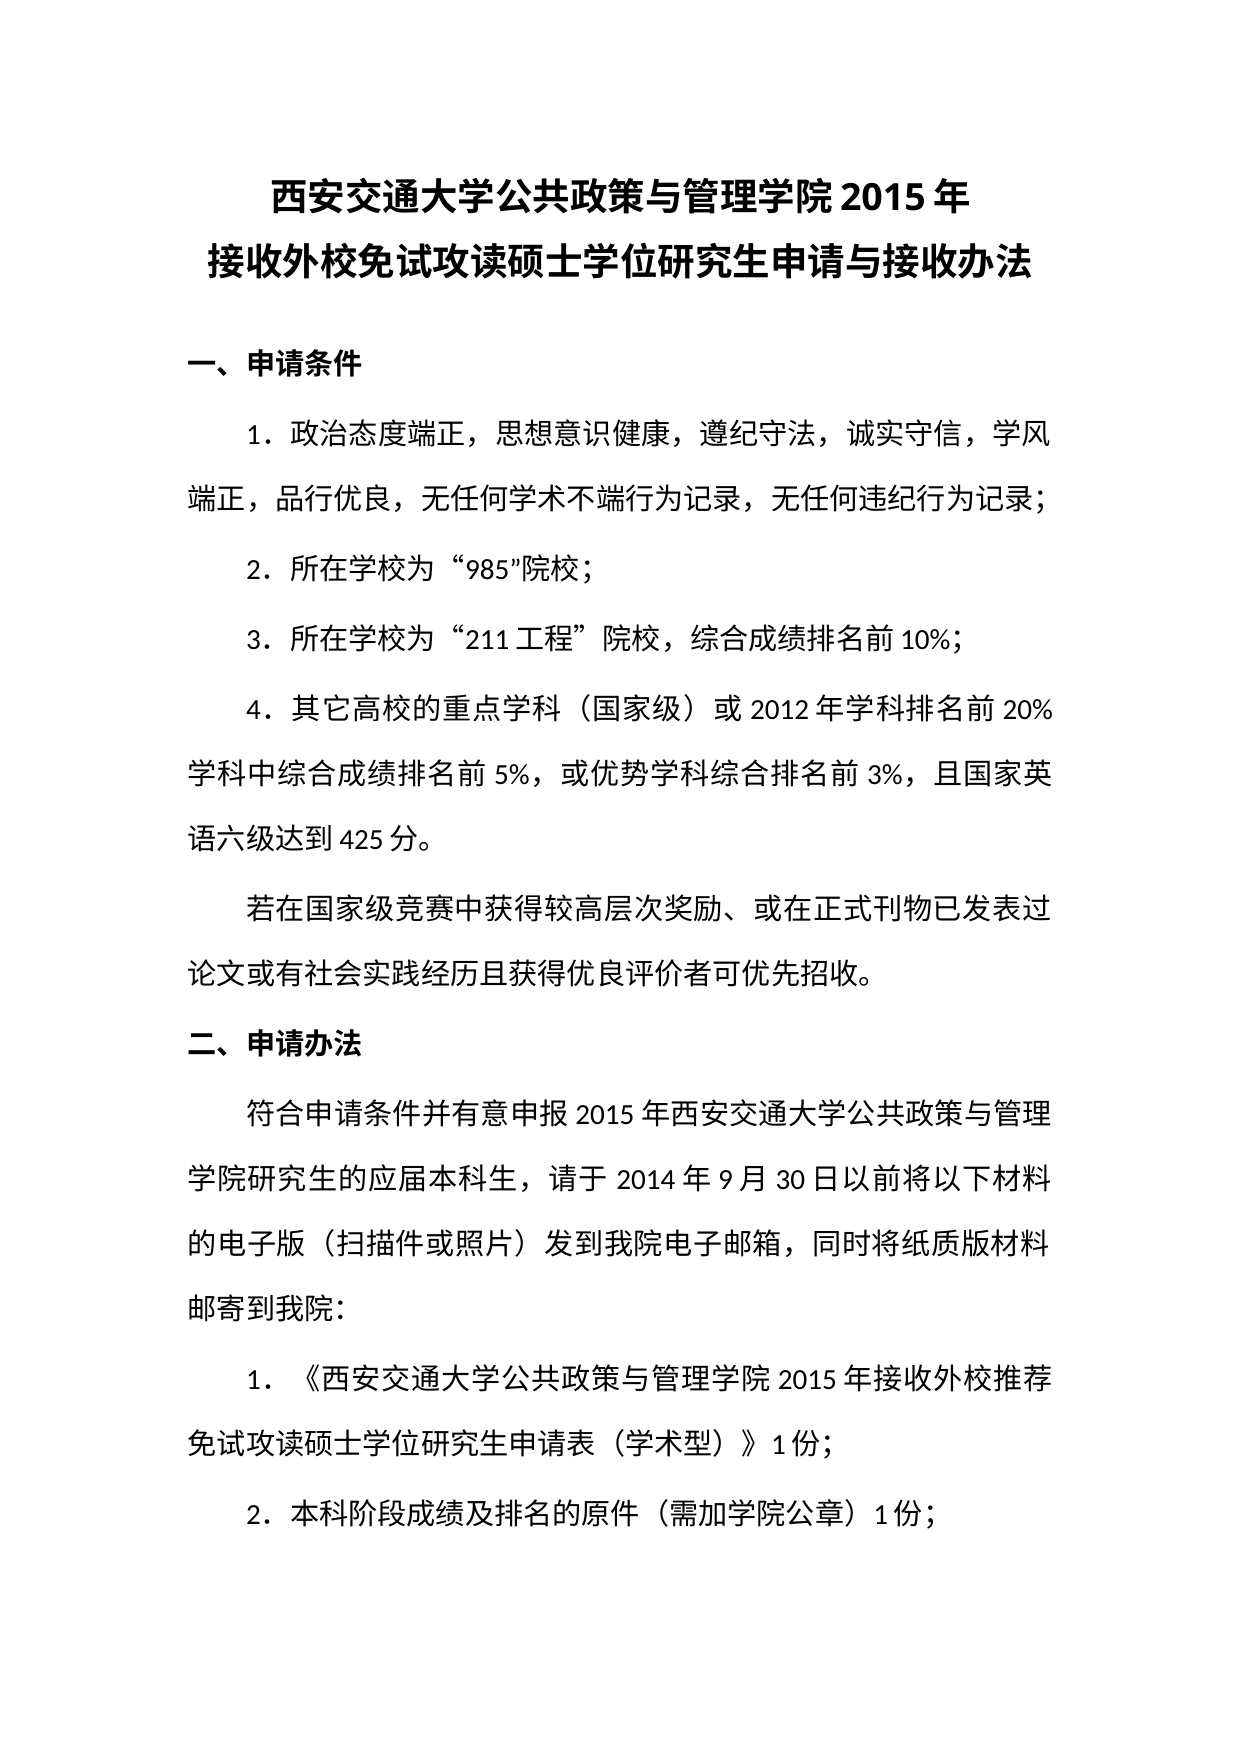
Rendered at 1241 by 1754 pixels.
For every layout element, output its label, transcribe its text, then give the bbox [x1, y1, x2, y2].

text 西安交通大学公共政策与管理学院2015年 [187, 162, 1053, 227]
text 4．其它高校的重点学科（国家级）或2012年学科排名前20%学科中综合成绩排名前5%，或优势学科综合排名前3%，且国家英语六级达到425分。 [187, 674, 1053, 869]
text 二、申请办法 [187, 1009, 1053, 1074]
text 2．本科阶段成绩及排名的原件（需加学院公章）1份； [187, 1479, 1053, 1544]
text 若在国家级竞赛中获得较高层次奖励、或在正式刊物已发表过论文或有社会实践经历且获得优良评价者可优先招收。 [187, 874, 1053, 1004]
text 1．《西安交通大学公共政策与管理学院2015年接收外校推荐免试攻读硕士学位研究生申请表（学术型）》1份； [187, 1344, 1053, 1474]
text 符合申请条件并有意申报2015 年西安交通大学公共政策与管理学院研究生的应届本科生，请于2014年9月30日以前将以下材料的电子版（扫描件或照片）发到我院电子邮箱，同时将纸质版材料邮寄到我院： [187, 1079, 1053, 1339]
text 1．政治态度端正，思想意识健康，遵纪守法，诚实守信，学风端正，品行优良，无任何学术不端行为记录，无任何违纪行为记录； [187, 399, 1053, 529]
text 接收外校免试攻读硕士学位研究生申请与接收办法 [187, 227, 1053, 292]
text 一、申请条件 [187, 329, 1053, 394]
text 3．所在学校为“211工程”院校，综合成绩排名前10%； [187, 604, 1053, 669]
text 2．所在学校为“985”院校； [187, 534, 1053, 599]
